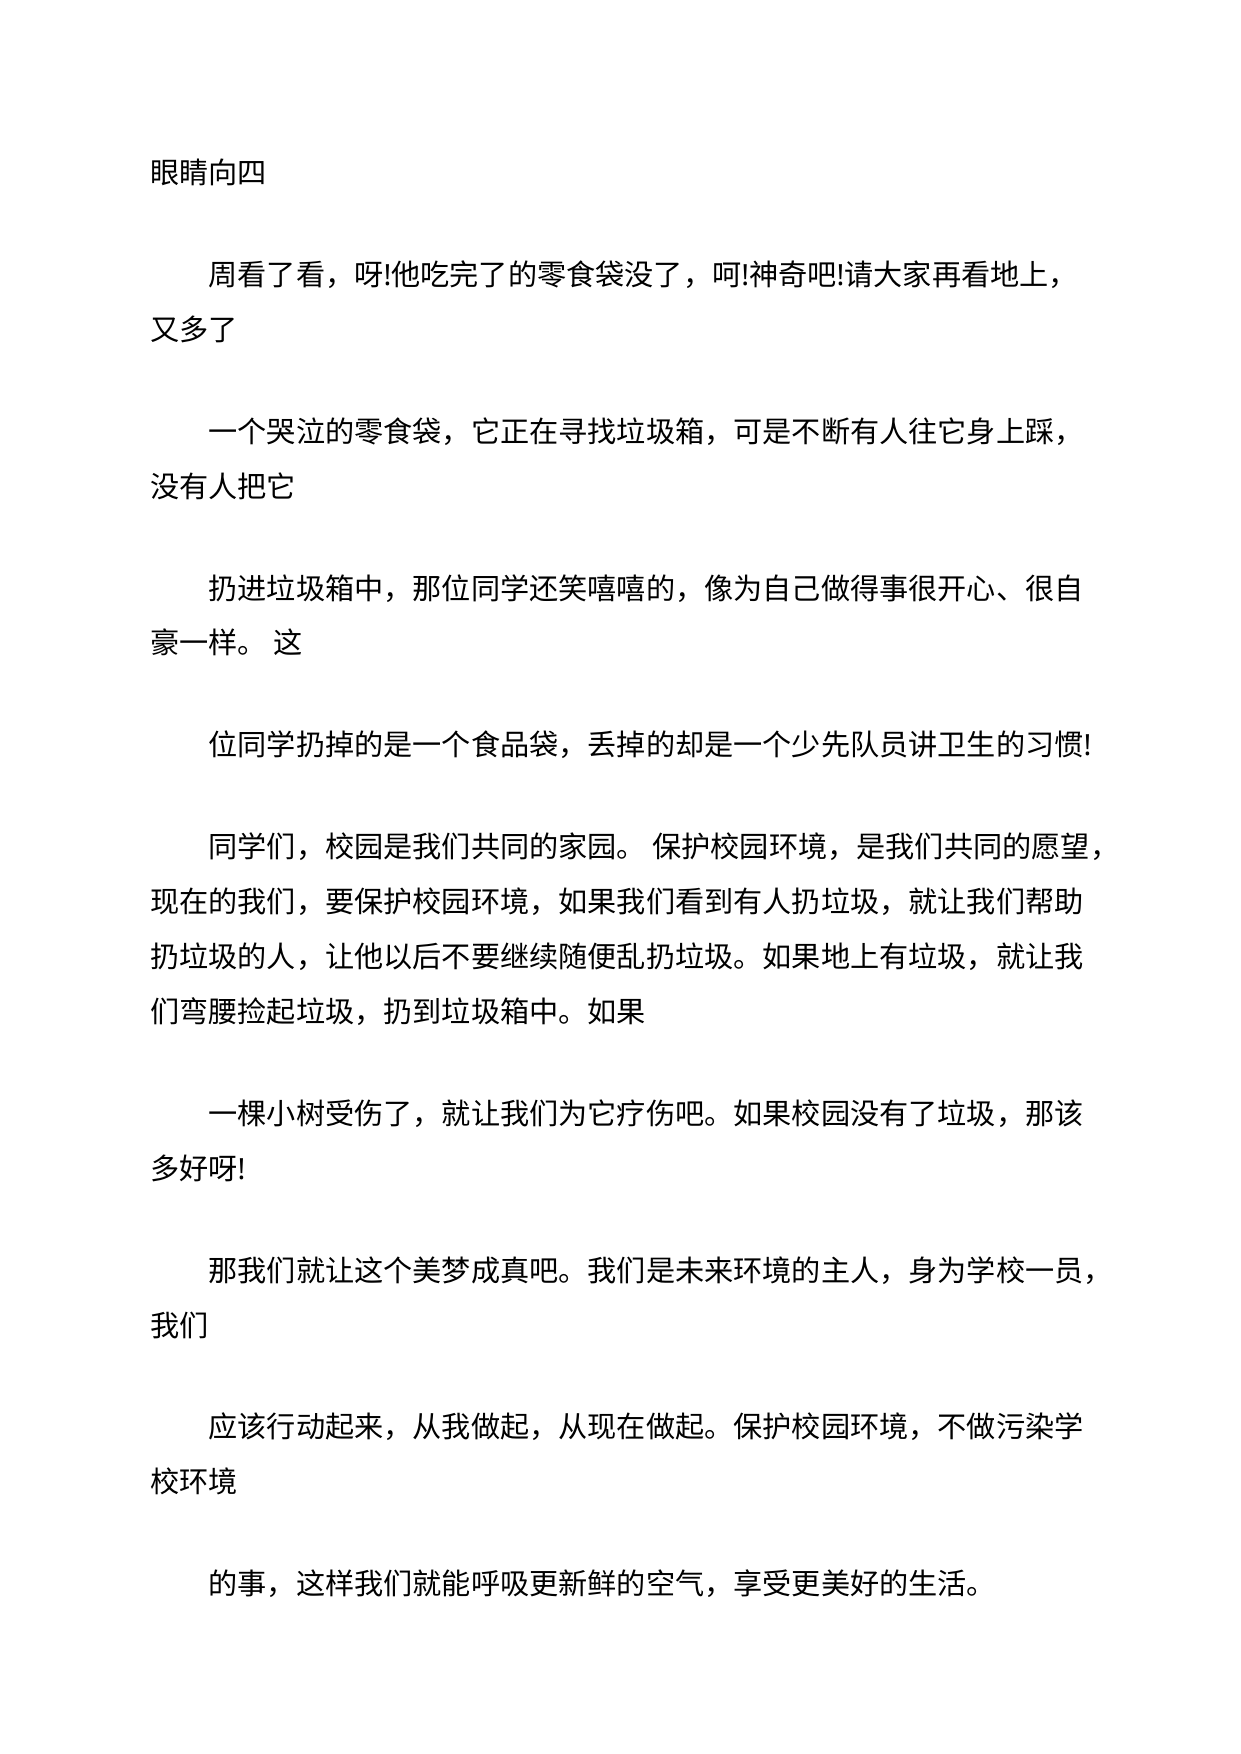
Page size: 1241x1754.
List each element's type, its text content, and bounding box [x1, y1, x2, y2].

text 那我们就让这个美梦成真吧。我们是未来环境的主人，身为学校一员，我们 [150, 1247, 1090, 1344]
text 应该行动起来，从我做起，从现在做起。保护校园环境，不做污染学校环境 [150, 1404, 1090, 1501]
text 同学们，校园是我们共同的家园。 保护校园环境，是我们共同的愿望，现在的我们，要保护校园环境，如果我们看到有人扔垃圾，就让我们帮助扔垃圾的人，让他以后不要继续随便乱扔垃圾。如果地上有垃圾，就让我们弯腰捡起垃圾，扔到垃圾箱中。如果 [150, 824, 1090, 1031]
text 一个哭泣的零食袋，它正在寻找垃圾箱，可是不断有人往它身上踩，没有人把它 [150, 408, 1090, 506]
text 扔进垃圾箱中，那位同学还笑嘻嘻的，像为自己做得事很开心、很自豪一样。 这 [150, 565, 1090, 662]
text 的事，这样我们就能呼吸更新鲜的空气，享受更美好的生活。 [150, 1561, 1090, 1603]
text 一棵小树受伤了，就让我们为它疗伤吧。如果校园没有了垃圾，那该多好呀! [150, 1090, 1090, 1188]
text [150, 150, 1090, 192]
text 周看了看，呀!他吃完了的零食袋没了，呵!神奇吧!请大家再看地上，又多了 [150, 252, 1090, 349]
text 位同学扔掉的是一个食品袋，丢掉的却是一个少先队员讲卫生的习惯! [150, 722, 1090, 764]
